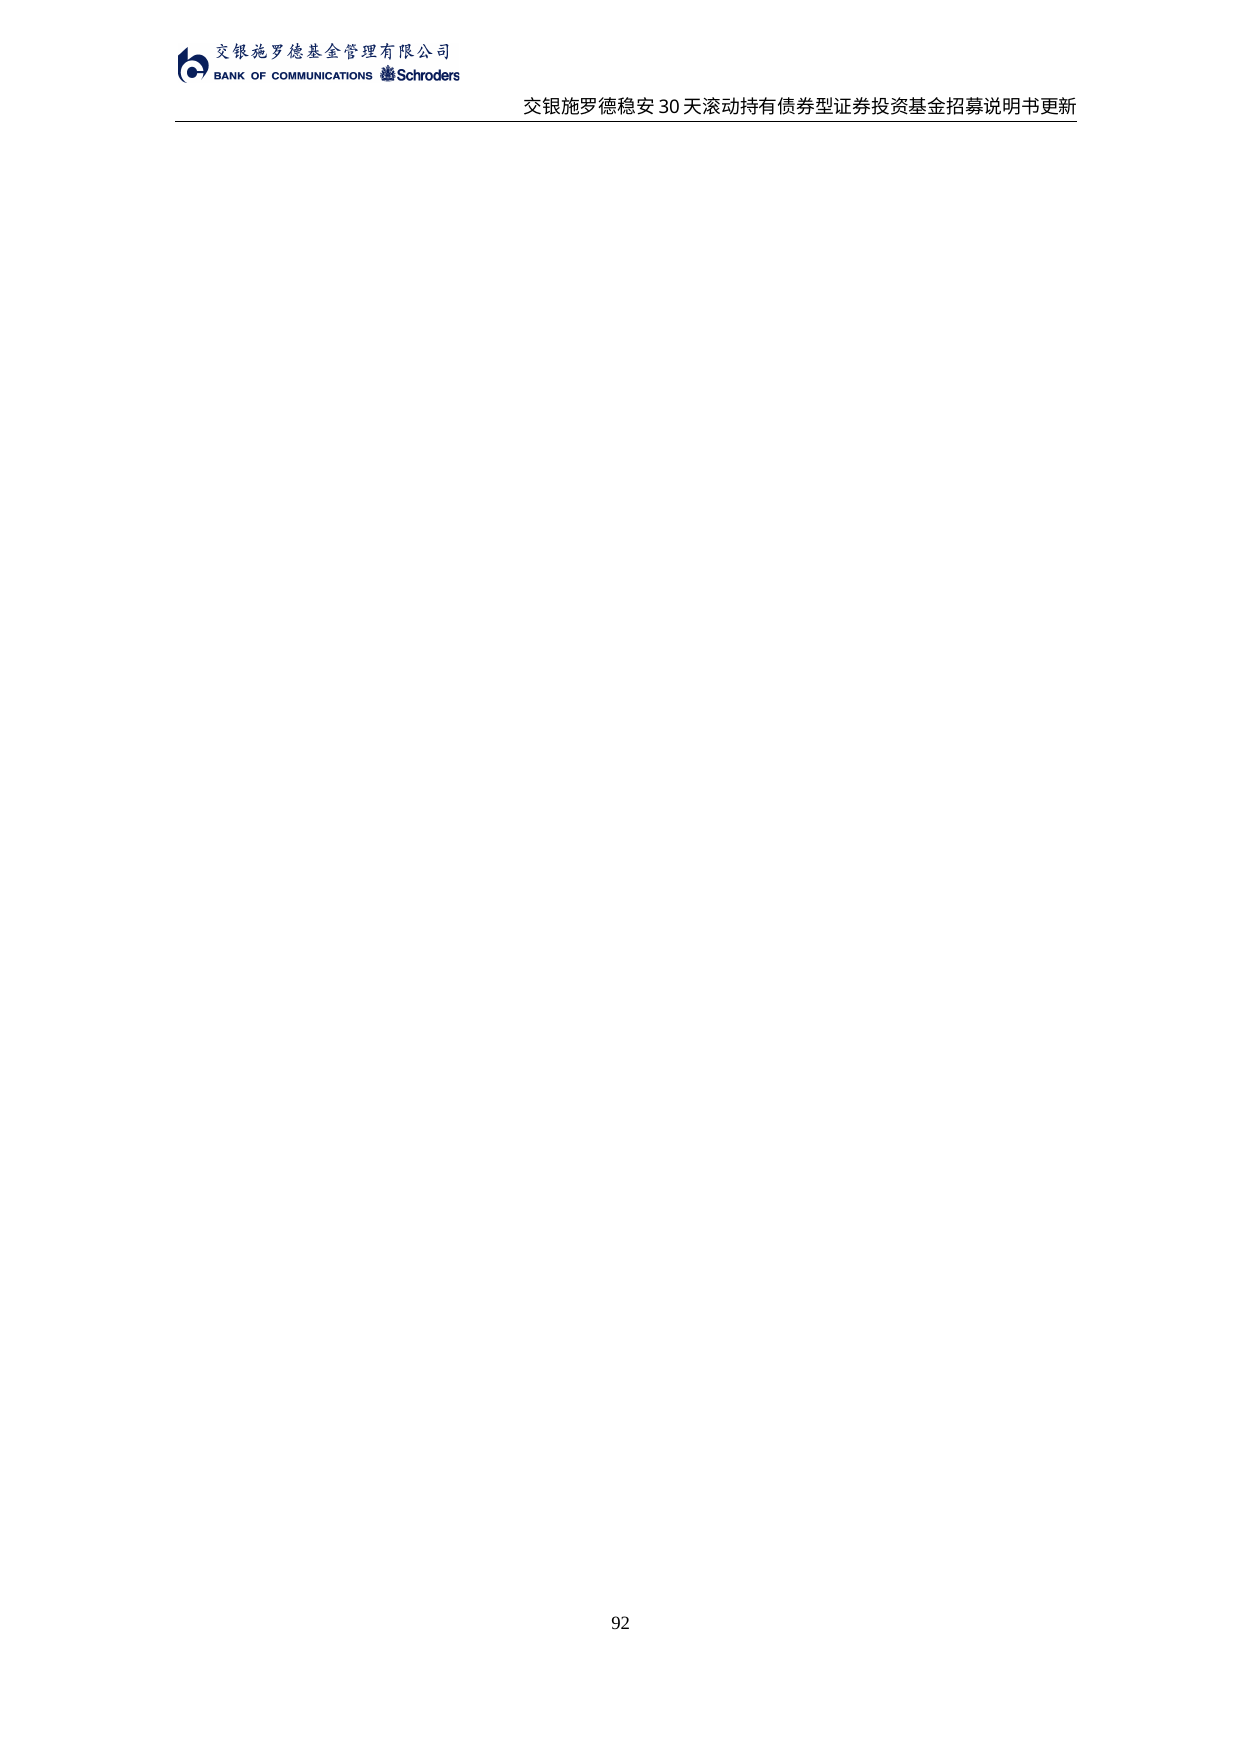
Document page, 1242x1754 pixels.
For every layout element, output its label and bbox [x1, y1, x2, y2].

picture [178, 43, 460, 83]
